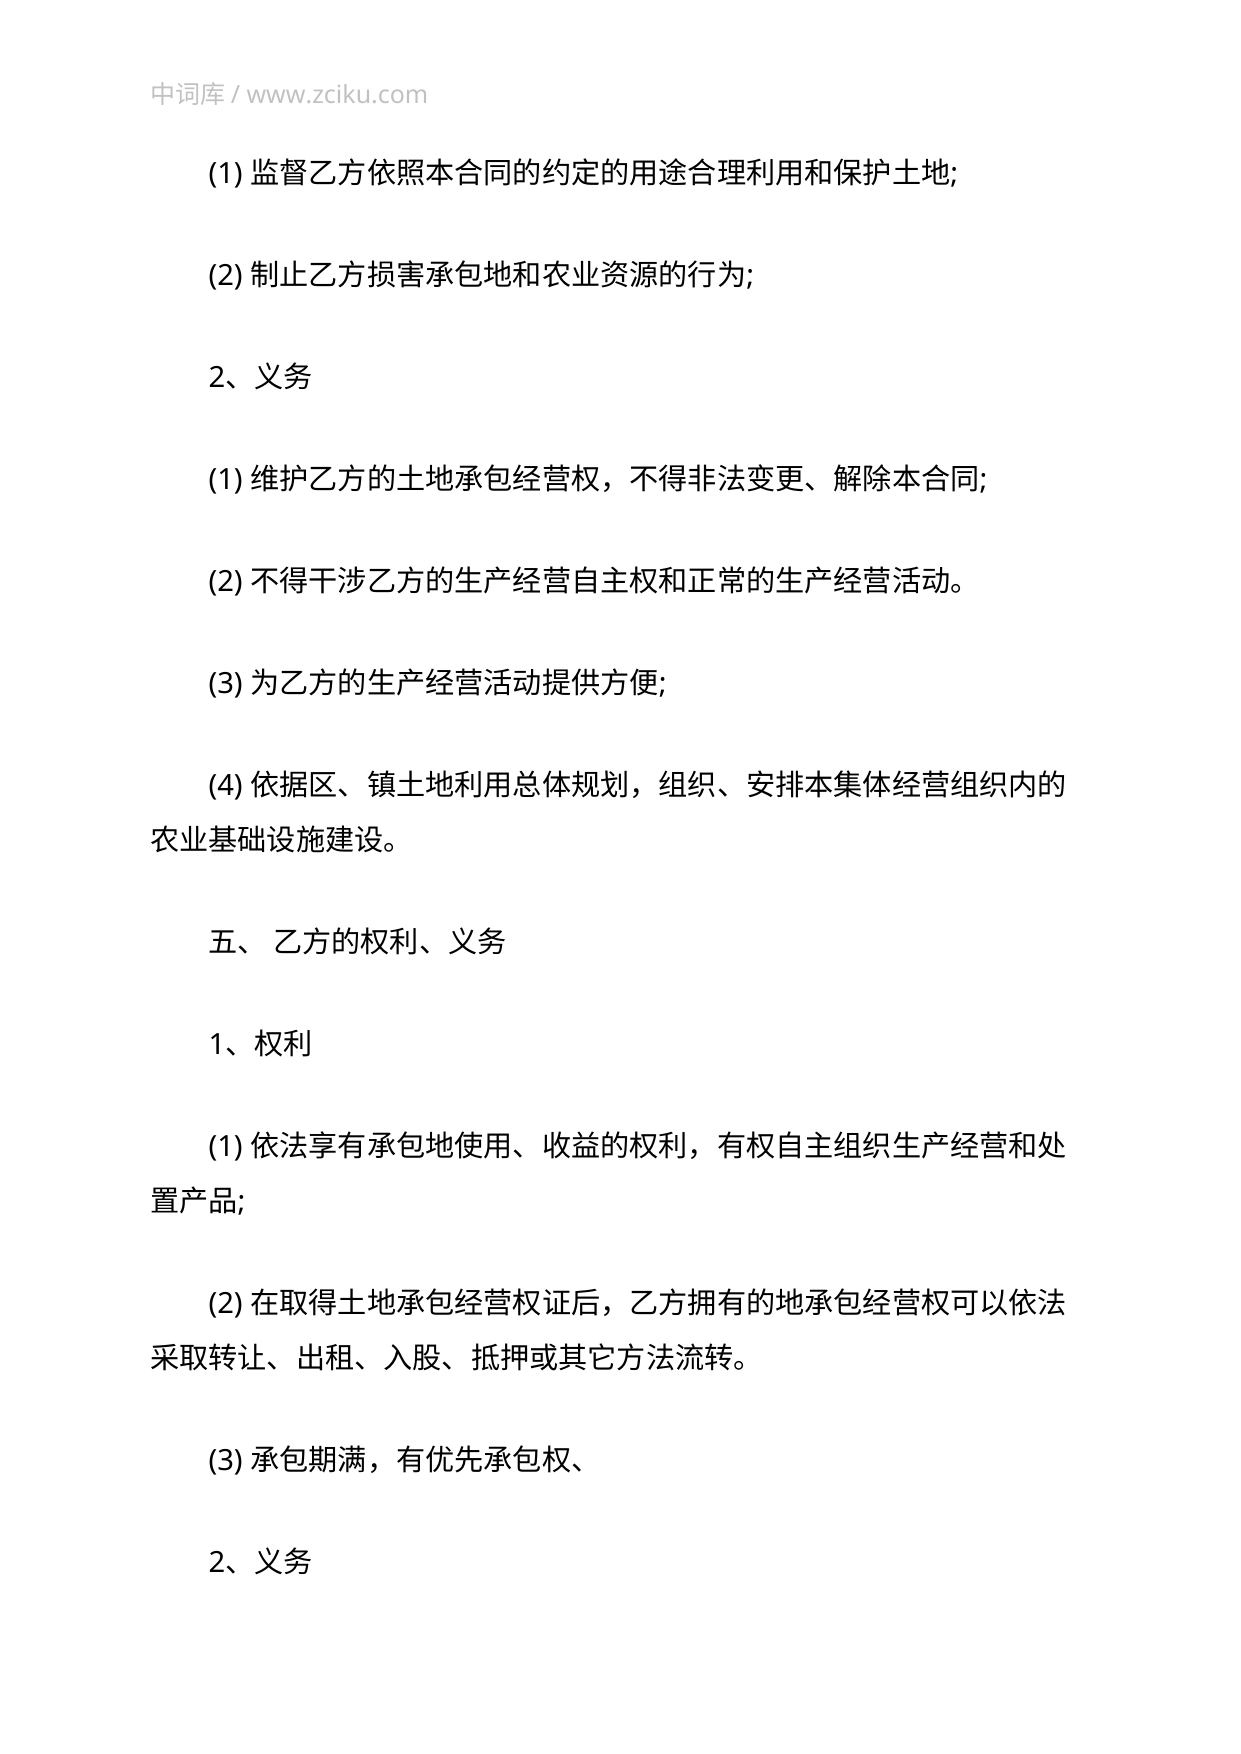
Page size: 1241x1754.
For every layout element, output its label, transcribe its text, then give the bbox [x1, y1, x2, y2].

text 2、义务 [150, 1538, 1090, 1581]
text 2、义务 [150, 354, 1090, 396]
text 1、权利 [150, 1020, 1090, 1063]
text 五、 乙方的权利、义务 [150, 919, 1090, 961]
text (4) 依据区、镇土地利用总体规划，组织、安排本集体经营组织内的农业基础设施建设。 [150, 762, 1090, 859]
text (3) 承包期满，有优先承包权、 [150, 1436, 1090, 1478]
text (3) 为乙方的生产经营活动提供方便; [150, 660, 1090, 702]
text (1) 监督乙方依照本合同的约定的用途合理利用和保护土地; [150, 150, 1090, 192]
text (1) 维护乙方的土地承包经营权，不得非法变更、解除本合同; [150, 456, 1090, 498]
text (2) 不得干涉乙方的生产经营自主权和正常的生产经营活动。 [150, 558, 1090, 600]
text (2) 在取得土地承包经营权证后，乙方拥有的地承包经营权可以依法采取转让、出租、入股、抵押或其它方法流转。 [150, 1279, 1090, 1377]
text (2) 制止乙方损害承包地和农业资源的行为; [150, 252, 1090, 294]
text (1) 依法享有承包地使用、收益的权利，有权自主组织生产经营和处置产品; [150, 1122, 1090, 1220]
